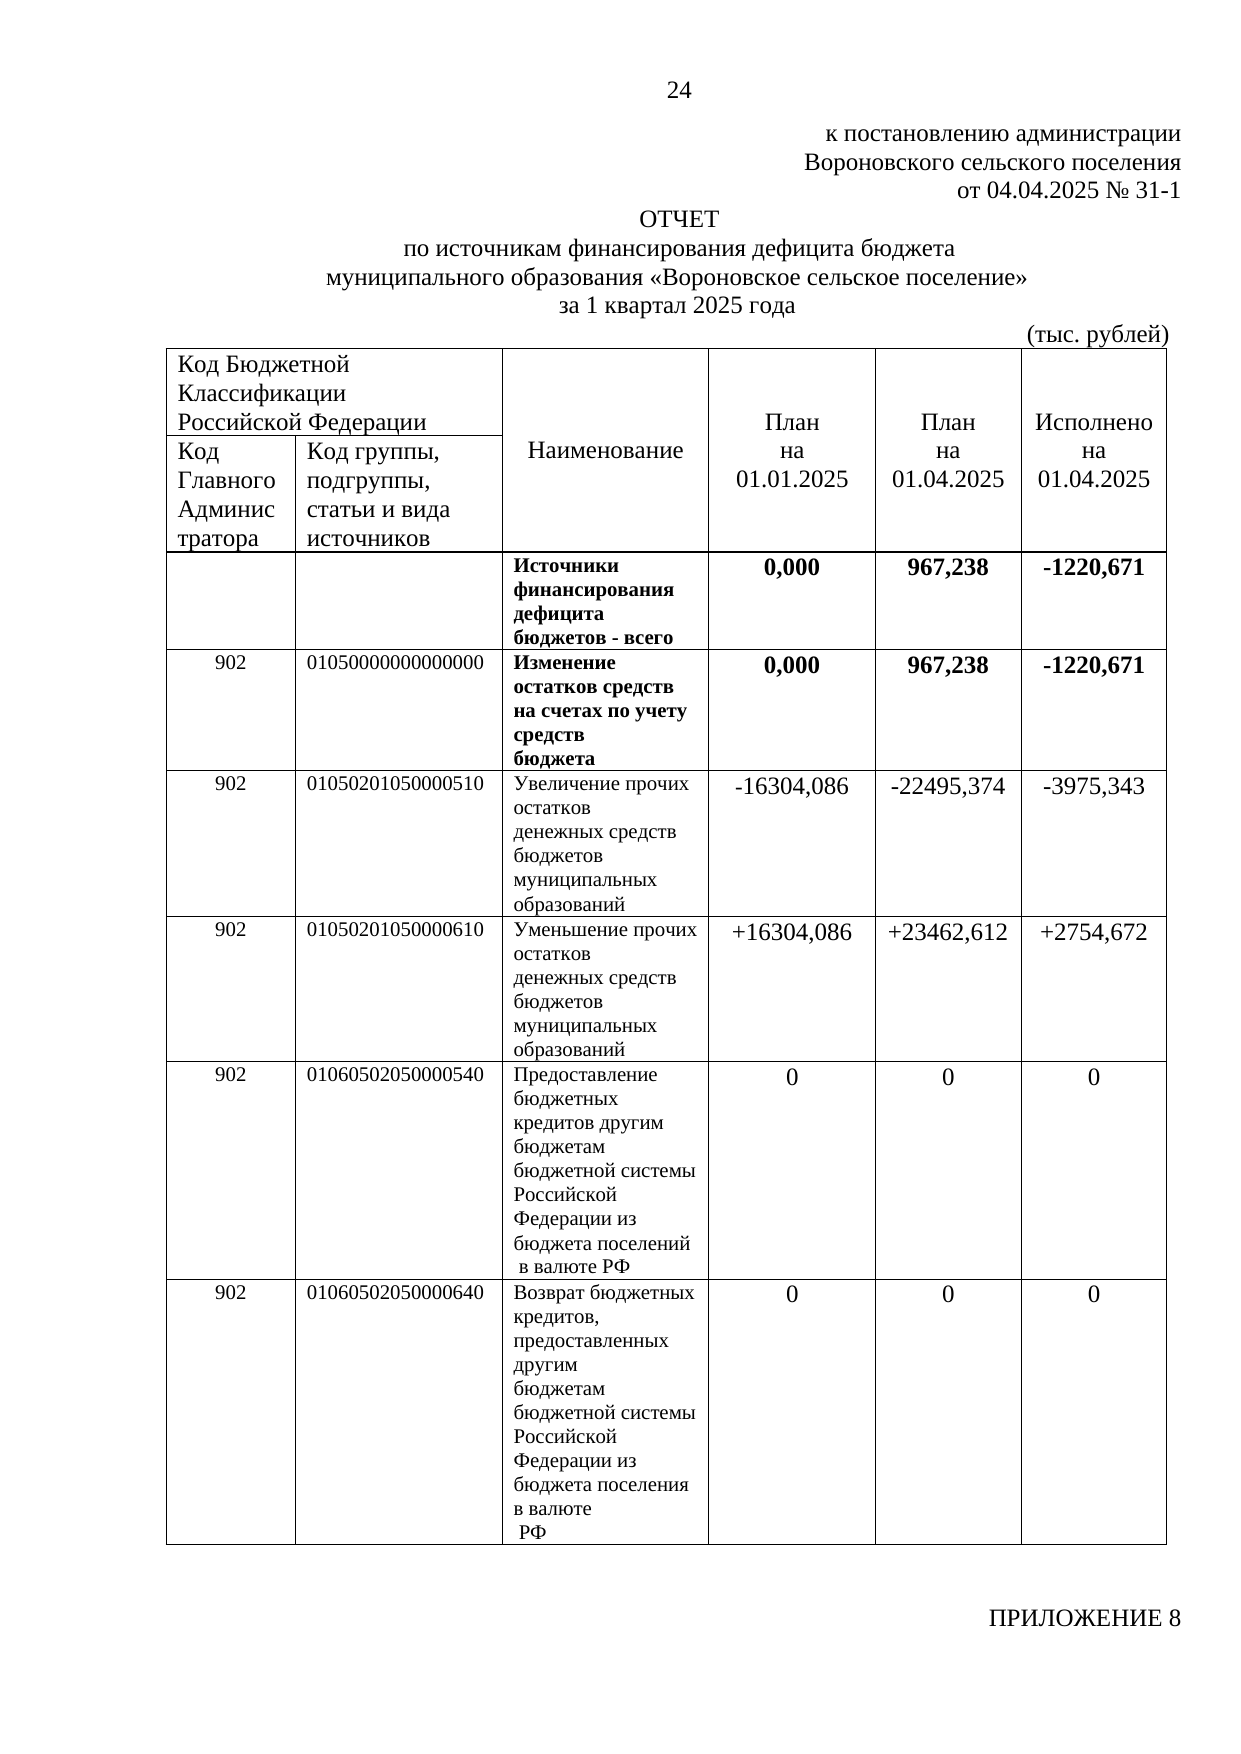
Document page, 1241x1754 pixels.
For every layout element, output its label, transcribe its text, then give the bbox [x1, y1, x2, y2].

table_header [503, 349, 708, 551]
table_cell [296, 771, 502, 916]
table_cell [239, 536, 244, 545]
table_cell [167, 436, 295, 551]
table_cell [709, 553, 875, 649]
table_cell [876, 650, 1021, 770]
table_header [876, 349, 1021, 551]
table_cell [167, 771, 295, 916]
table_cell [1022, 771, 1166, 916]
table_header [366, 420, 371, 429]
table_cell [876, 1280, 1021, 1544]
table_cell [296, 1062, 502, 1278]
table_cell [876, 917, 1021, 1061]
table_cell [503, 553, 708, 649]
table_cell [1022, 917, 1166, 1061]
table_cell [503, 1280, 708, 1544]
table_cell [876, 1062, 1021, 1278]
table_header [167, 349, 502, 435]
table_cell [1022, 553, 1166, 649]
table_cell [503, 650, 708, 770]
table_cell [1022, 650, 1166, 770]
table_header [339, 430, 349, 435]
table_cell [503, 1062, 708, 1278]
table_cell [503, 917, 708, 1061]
text (тыс. рублей) [177, 319, 1181, 348]
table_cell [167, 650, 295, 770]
text от 04.04.2025 № 31-1 [177, 176, 1181, 204]
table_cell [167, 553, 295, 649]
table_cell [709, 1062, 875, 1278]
text за 1 квартал 2025 года [177, 291, 1177, 319]
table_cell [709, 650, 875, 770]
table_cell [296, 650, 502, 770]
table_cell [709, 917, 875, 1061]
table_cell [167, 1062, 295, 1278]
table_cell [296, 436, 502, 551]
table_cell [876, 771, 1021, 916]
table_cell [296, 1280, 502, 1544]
subtitle ОТЧЕТ [177, 204, 1181, 233]
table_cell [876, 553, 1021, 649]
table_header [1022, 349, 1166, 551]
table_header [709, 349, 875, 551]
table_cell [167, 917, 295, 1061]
text к постановлению администрации [177, 118, 1181, 147]
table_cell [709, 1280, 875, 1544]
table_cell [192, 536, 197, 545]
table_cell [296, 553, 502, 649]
text по источникам финансирования дефицита бюджета [177, 233, 1181, 262]
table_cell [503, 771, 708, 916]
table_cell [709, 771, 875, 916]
text муниципального образования «Вороновское сельское поселение» [177, 262, 1177, 291]
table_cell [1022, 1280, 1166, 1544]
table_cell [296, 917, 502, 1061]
text ПРИЛОЖЕНИЕ 8 [177, 1603, 1181, 1632]
text Вороновского сельского поселения [177, 147, 1181, 176]
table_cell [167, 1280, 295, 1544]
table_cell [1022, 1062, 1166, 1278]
